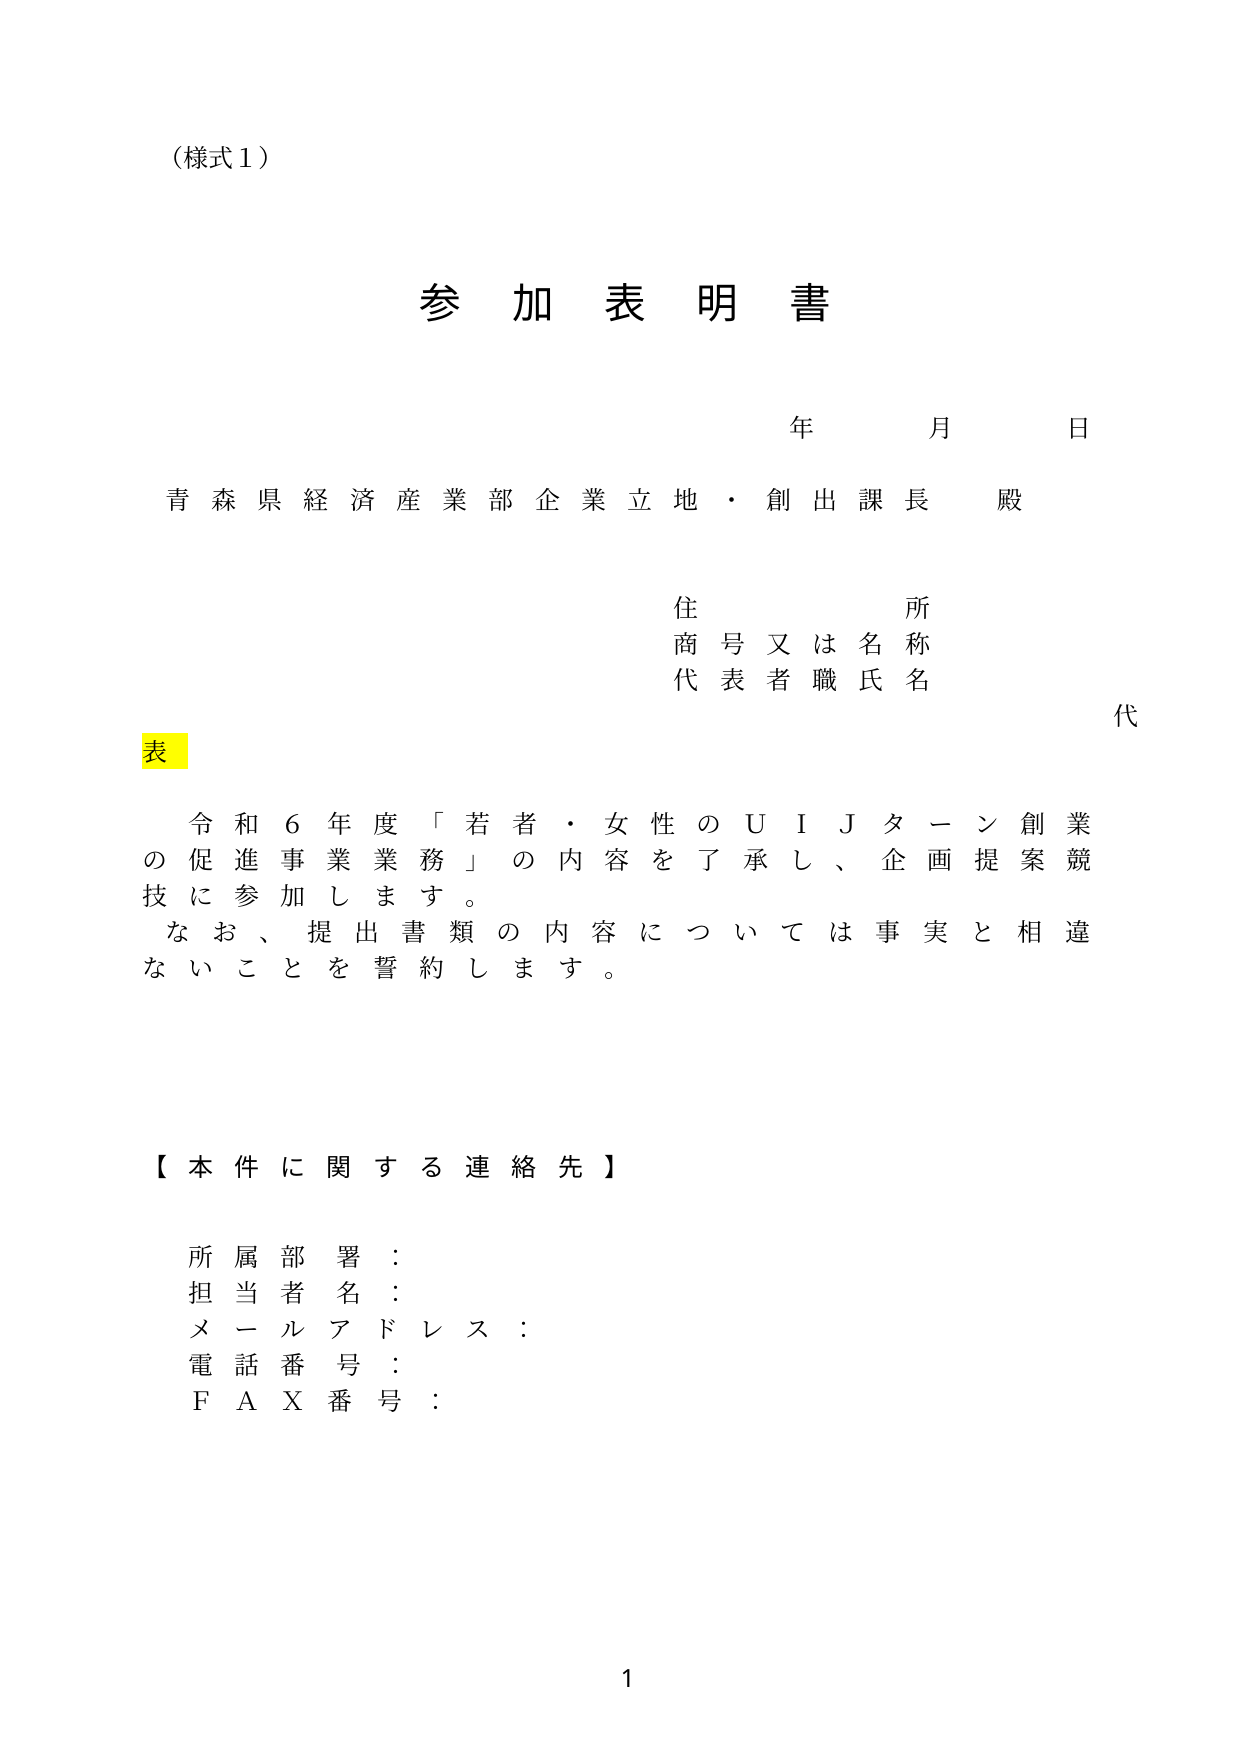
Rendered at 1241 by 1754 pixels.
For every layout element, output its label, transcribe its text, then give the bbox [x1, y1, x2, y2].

text 担当者名： [142, 1273, 1113, 1309]
text 商号又は名称 [142, 625, 1113, 661]
text 参 加 表 明 書 [142, 264, 1113, 336]
text なお、提出書類の内容については事実と相違ないことを誓約します。 [142, 913, 1113, 985]
text 所属部署： [142, 1237, 1113, 1273]
text 住 所 [142, 589, 1113, 625]
text 青森県経済産業部企業立地・創出課長 殿 [142, 481, 1113, 517]
text メールアドレス： [142, 1309, 1113, 1346]
text 代表者職氏名 [142, 661, 1113, 697]
text 年 月 日 [142, 408, 1113, 444]
text 代表 [142, 697, 1113, 769]
text ＦＡＸ番号： [142, 1382, 1113, 1418]
text 電話番号： [142, 1346, 1113, 1382]
text 【本件に関する連絡先】 [142, 1129, 1113, 1201]
text 令和６年度「若者・女性のＵＩＪターン創業の促進事業業務」の内容を了承し、企画提案競技に参加します。 [142, 805, 1113, 913]
